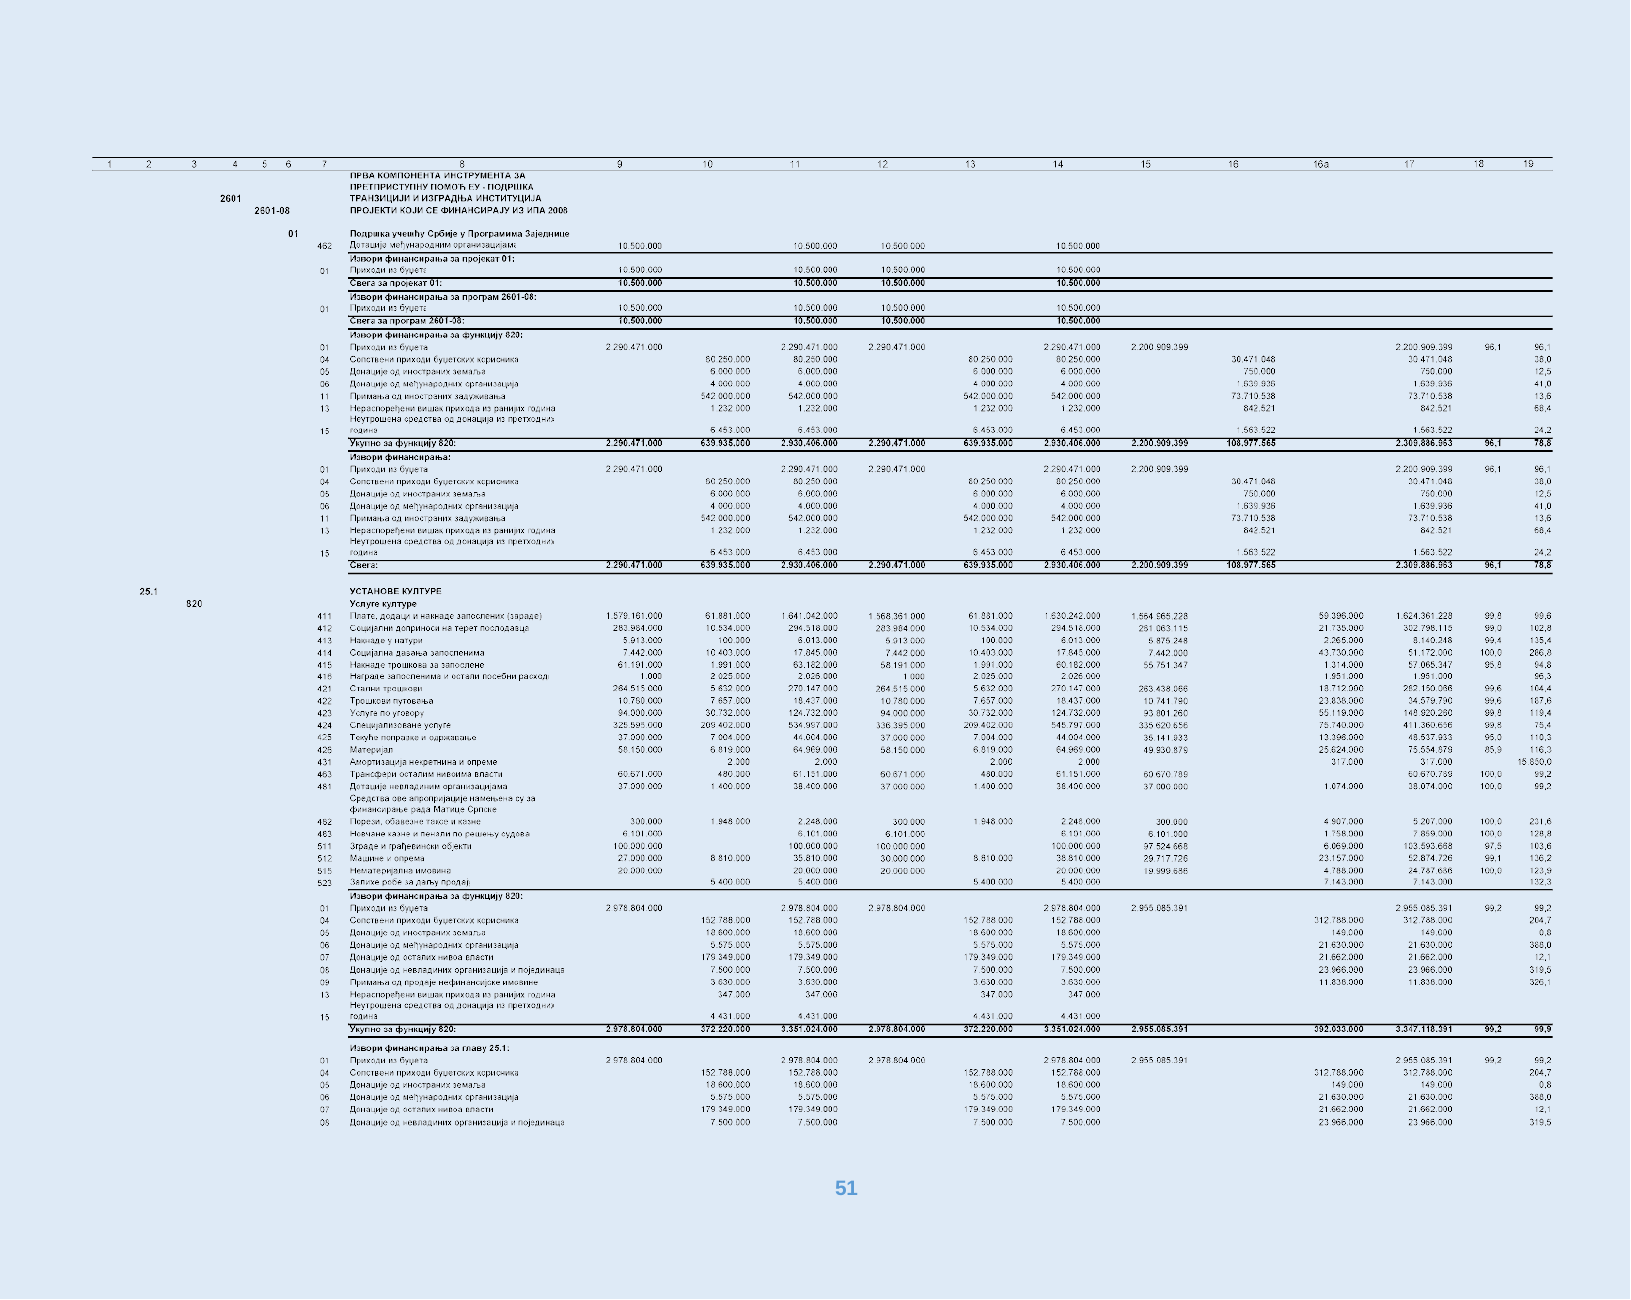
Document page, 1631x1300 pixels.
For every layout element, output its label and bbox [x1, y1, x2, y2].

picture [92, 157, 1553, 1127]
